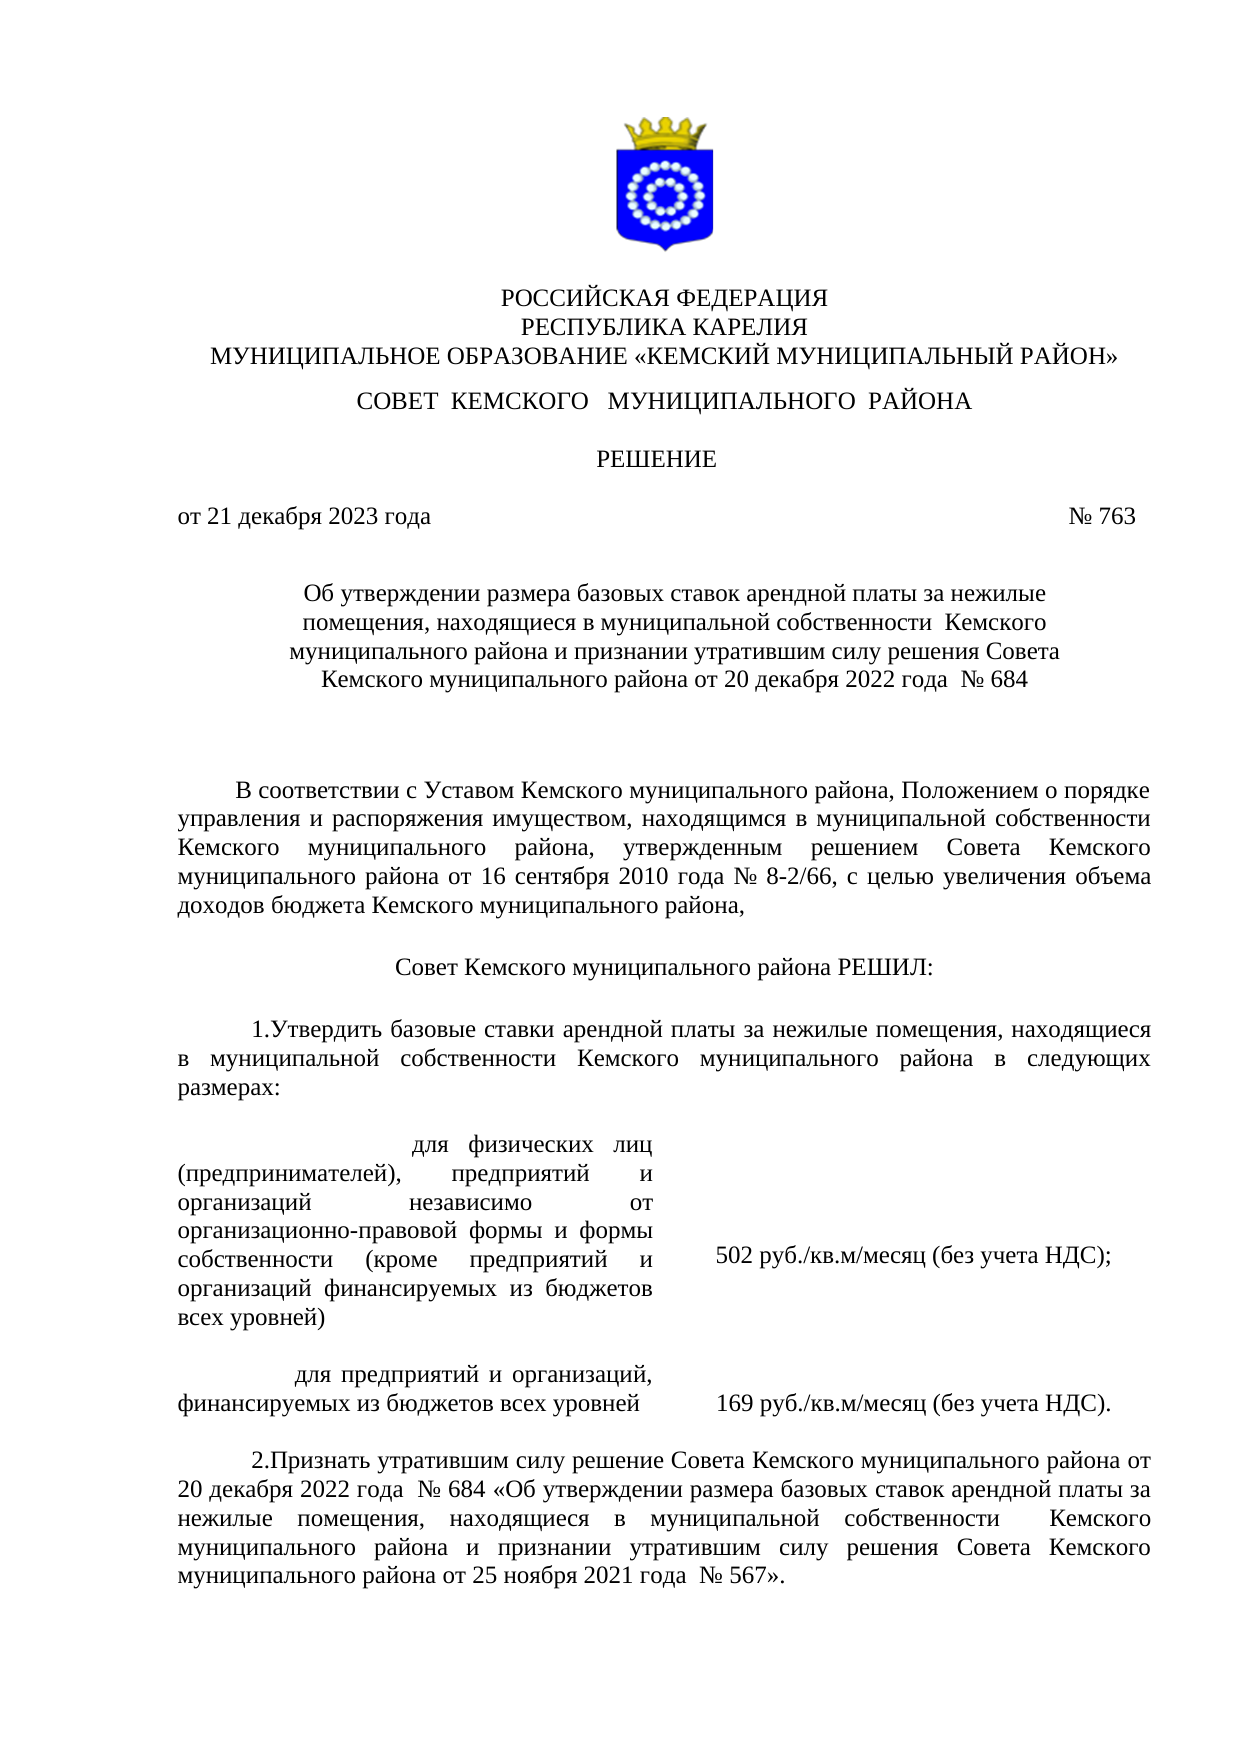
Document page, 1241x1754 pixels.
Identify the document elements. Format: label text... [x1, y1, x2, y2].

text 2.Признать утратившим силу решение Совета Кемского муниципального района от 20 декабря 2022 года № 684 «Об утверждении размера базовых ставок арендной платы за нежилые помещения, находящиеся в муниципальной собственности Кемского муниципального района и признании утратившим силу решения Совета Кемского муниципального района от 25 ноября 2021 года № 567». [177, 1446, 1152, 1589]
text РЕШЕНИЕ [177, 444, 1152, 473]
table_cell для предприятий и организаций, финансируемых из бюджетов всех уровней [166, 1331, 664, 1417]
table_cell 169 руб./кв.м/месяц (без учета НДС). [664, 1331, 1163, 1417]
text Совет Кемского муниципального района РЕШИЛ: [177, 952, 1152, 981]
text РОССИЙСКАЯ ФЕДЕРАЦИЯ [177, 283, 1152, 312]
text РЕСПУБЛИКА КАРЕЛИЯ [177, 312, 1152, 341]
text СОВЕТ КЕМСКОГО МУНИЦИПАЛЬНОГО РАЙОНА [177, 386, 1152, 415]
table_header Об утверждении размера базовых ставок арендной платы за нежилые помещения, находящиеся в муниципальной собственности Кемского муниципального района и признании утратившим силу решения Совета Кемского муниципального района от 20 декабря 2022 года № 684 [249, 578, 1100, 693]
table_header для физических лиц (предпринимателей), предприятий и организаций независимо от организационно-правовой формы и формы собственности (кроме предприятий и организаций финансируемых из бюджетов всех уровней) [166, 1129, 664, 1331]
text В соответствии с Уставом Кемского муниципального района, Положением о порядке управления и распоряжения имуществом, находящимся в муниципальной собственности Кемского муниципального района, утвержденным решением Совета Кемского муниципального района от 16 сентября 2010 года № 8-2/66, с целью увеличения объема доходов бюджета Кемского муниципального района, [177, 775, 1152, 918]
text 1.Утвердить базовые ставки арендной платы за нежилые помещения, находящиеся в муниципальной собственности Кемского муниципального района в следующих размерах: [177, 1014, 1152, 1101]
picture [615, 117, 714, 255]
table_header 502 руб./кв.м/месяц (без учета НДС); [664, 1129, 1163, 1331]
text от 21 декабря 2023 года № 763 [177, 501, 1152, 530]
text МУНИЦИПАЛЬНОЕ ОБРАЗОВАНИЕ «КЕМСКИЙ МУНИЦИПАЛЬНЫЙ РАЙОН» [177, 341, 1152, 369]
